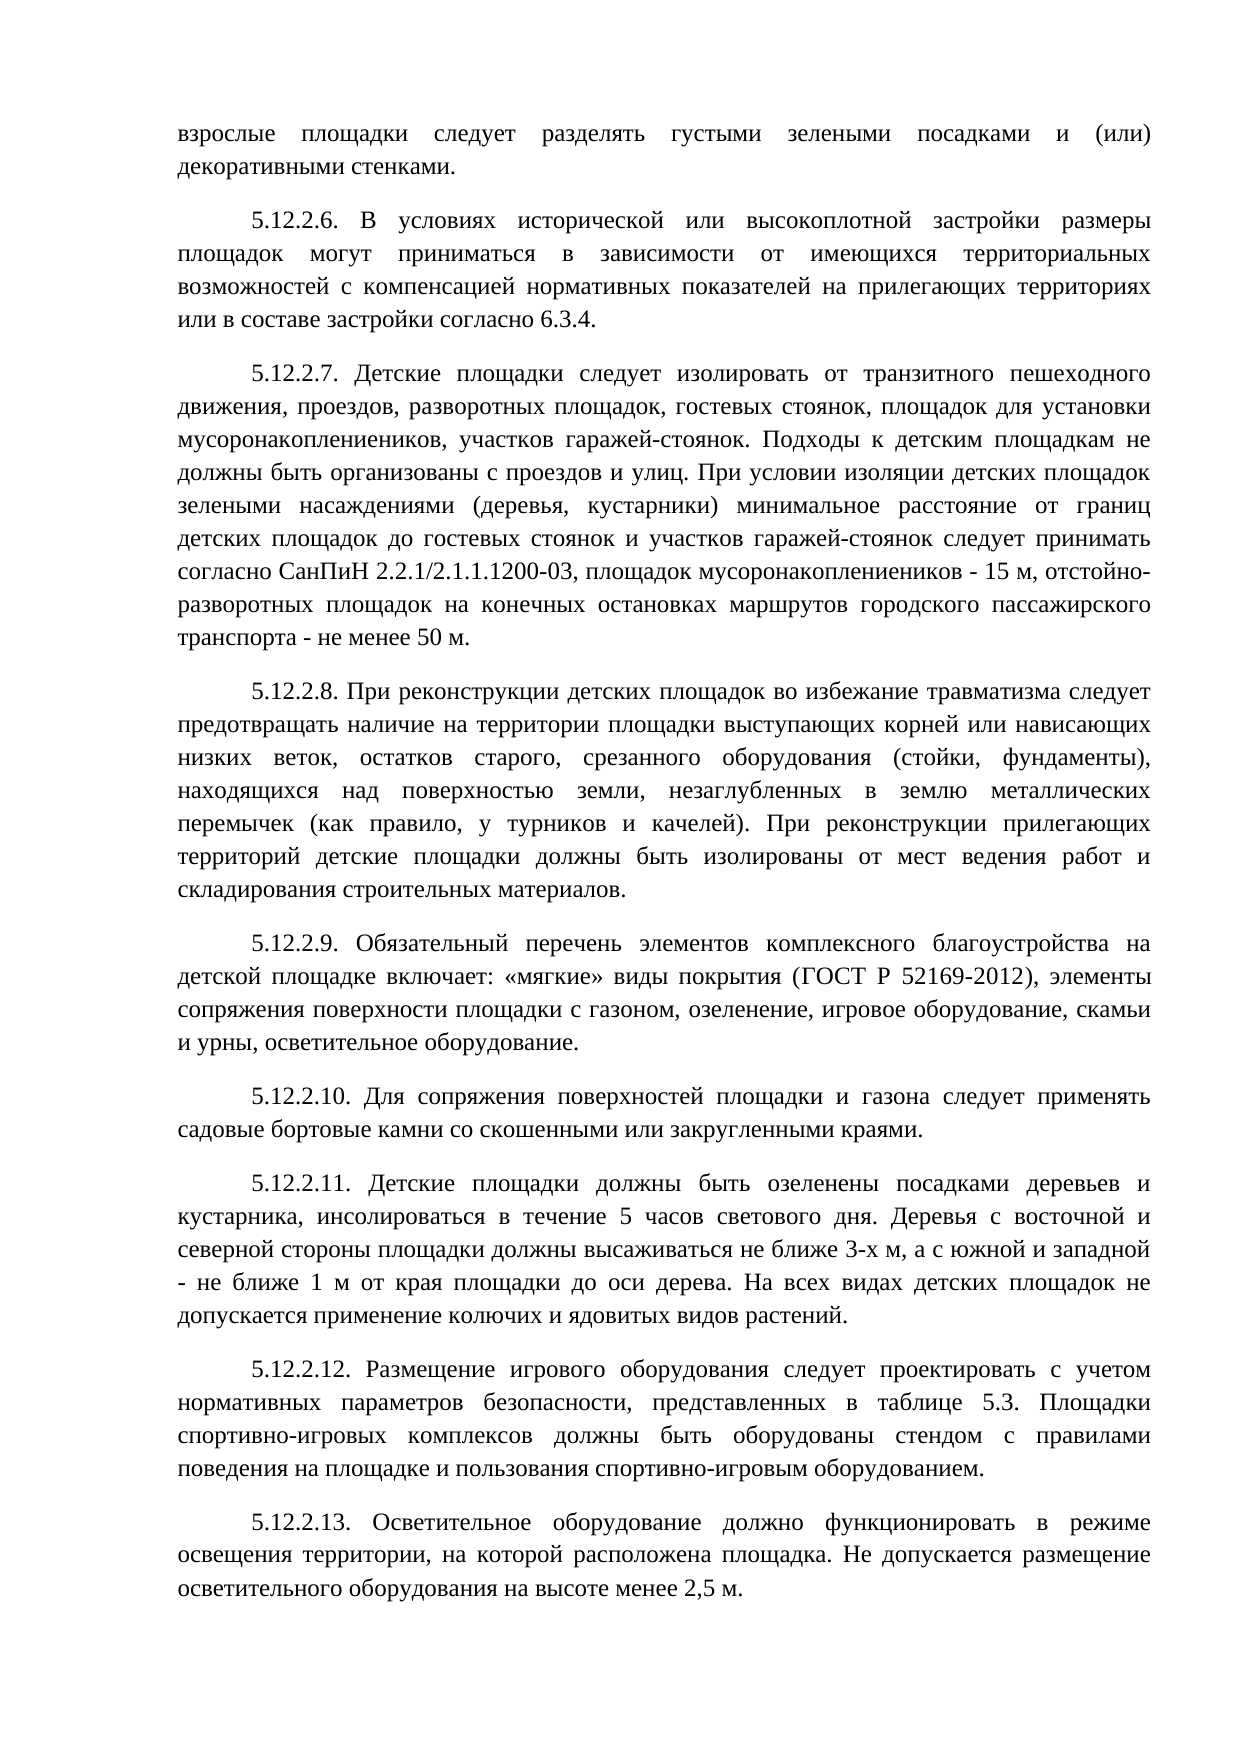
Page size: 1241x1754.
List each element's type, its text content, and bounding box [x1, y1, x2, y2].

text 5.12.2.8. При реконструкции детских площадок во избежание травматизма следует предотвращать наличие на территории площадки выступающих корней или нависающих низких веток, остатков старого, срезанного оборудования (стойки, фундаменты), находящихся над поверхностью земли, незаглубленных в землю металлических перемычек (как правило, у турников и качелей). При реконструкции прилегающих территорий детские площадки должны быть изолированы от мест ведения работ и складирования строительных материалов. [177, 676, 1152, 903]
text 5.12.2.11. Детские площадки должны быть озеленены посадками деревьев и кустарника, инсолироваться в течение 5 часов светового дня. Деревья с восточной и северной стороны площадки должны высаживаться не ближе 3-х м, а с южной и западной - не ближе 1 м от края площадки до оси дерева. На всех видах детских площадок не допускается применение колючих и ядовитых видов растений. [177, 1168, 1152, 1328]
text 5.12.2.6. В условиях исторической или высокоплотной застройки размеры площадок могут приниматься в зависимости от имеющихся территориальных возможностей с компенсацией нормативных показателей на прилегающих территориях или в составе застройки согласно 6.3.4. [177, 205, 1152, 333]
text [177, 118, 1152, 180]
text 5.12.2.7. Детские площадки следует изолировать от транзитного пешеходного движения, проездов, разворотных площадок, гостевых стоянок, площадок для установки мусоронакоплениеников, участков гаражей-стоянок. Подходы к детским площадкам не должны быть организованы с проездов и улиц. При условии изоляции детских площадок зелеными насаждениями (деревья, кустарники) минимальное расстояние от границ детских площадок до гостевых стоянок и участков гаражей-стоянок следует принимать согласно СанПиН 2.2.1/2.1.1.1200-03, площадок мусоронакоплениеников - 15 м, отстойно-разворотных площадок на конечных остановках маршрутов городского пассажирского транспорта - не менее 50 м. [177, 358, 1152, 651]
text 5.12.2.12. Размещение игрового оборудования следует проектировать с учетом нормативных параметров безопасности, представленных в таблице 5.3. Площадки спортивно-игровых комплексов должны быть оборудованы стендом с правилами поведения на площадке и пользования спортивно-игровым оборудованием. [177, 1354, 1152, 1481]
text 5.12.2.9. Обязательный перечень элементов комплексного благоустройства на детской площадке включает: «мягкие» виды покрытия (ГОСТ Р 52169-2012), элементы сопряжения поверхности площадки с газоном, озеленение, игровое оборудование, скамьи и урны, осветительное оборудование. [177, 928, 1152, 1056]
text 5.12.2.13. Осветительное оборудование должно функционировать в режиме освещения территории, на которой расположена площадка. Не допускается размещение осветительного оборудования на высоте менее 2,5 м. [177, 1507, 1152, 1601]
text 5.12.2.10. Для сопряжения поверхностей площадки и газона следует применять садовые бортовые камни со скошенными или закругленными краями. [177, 1081, 1152, 1143]
